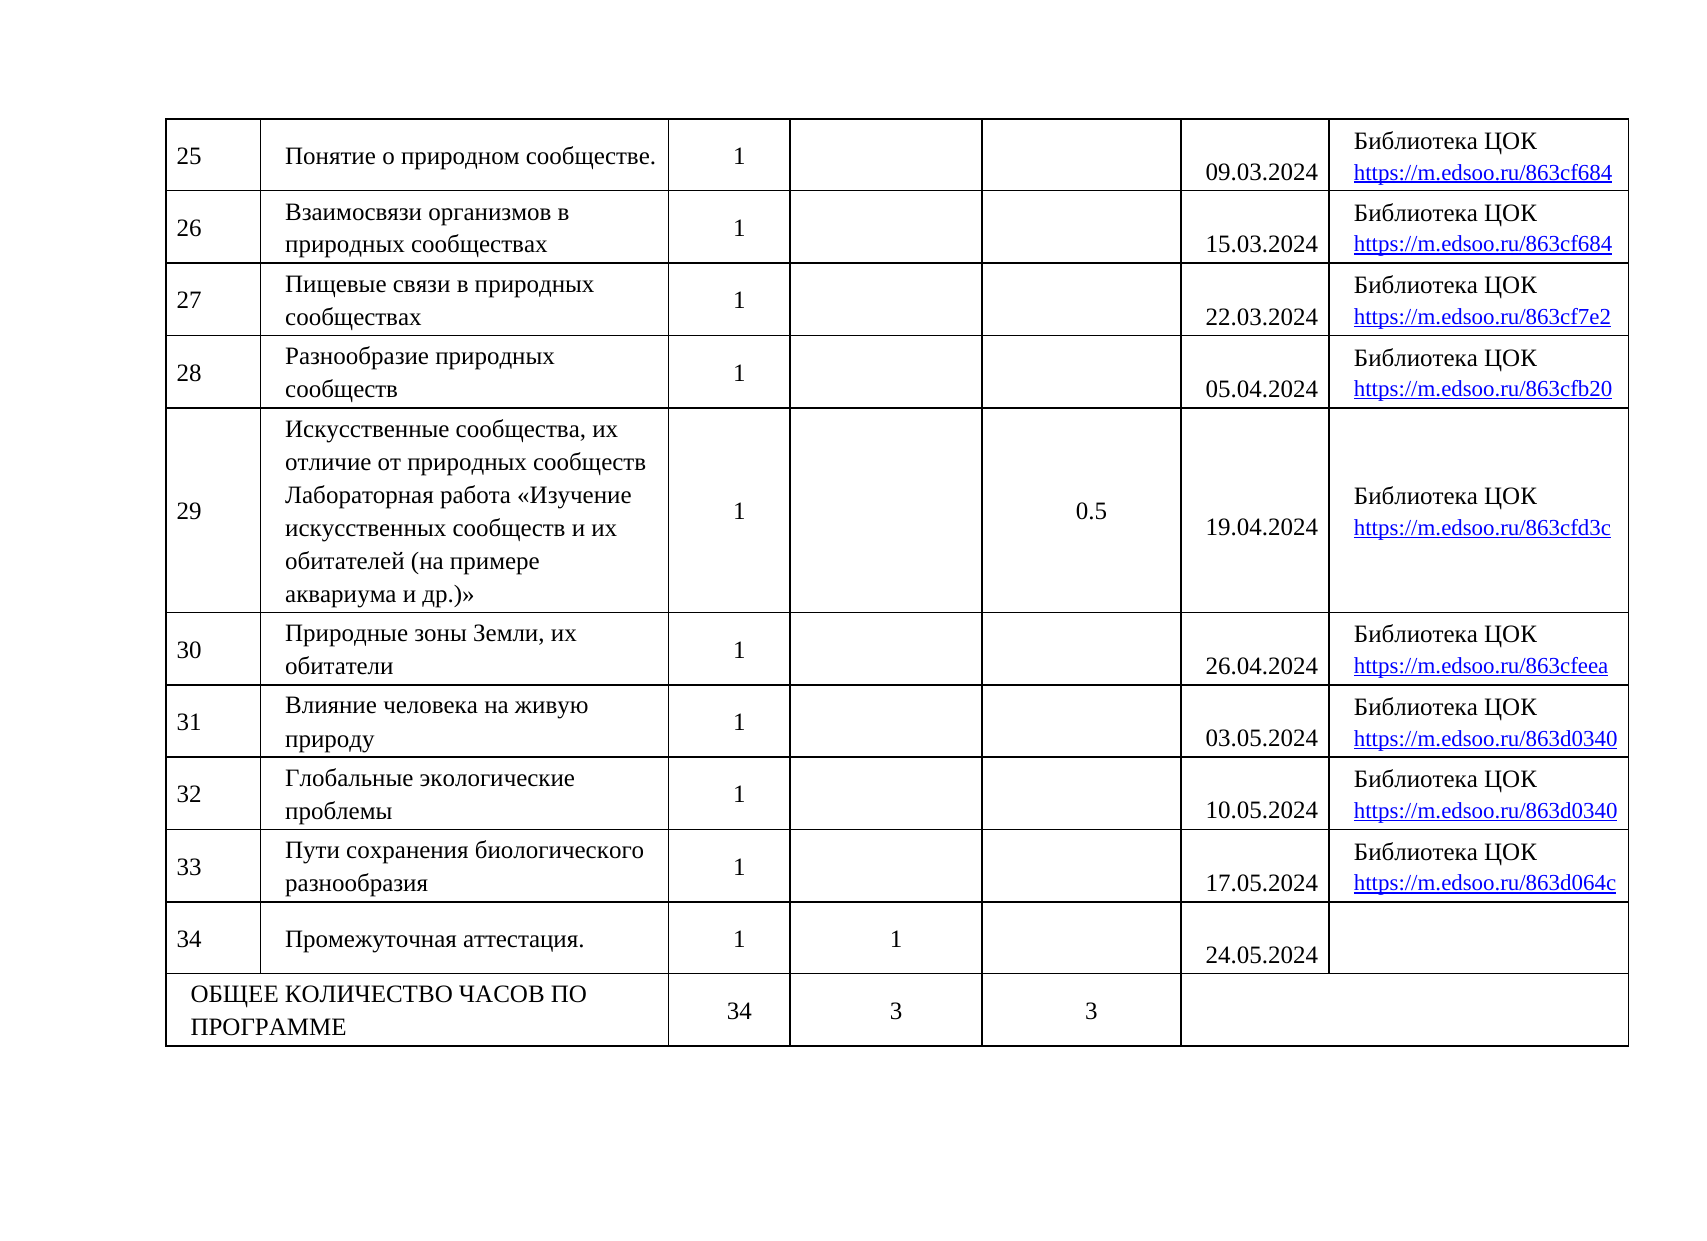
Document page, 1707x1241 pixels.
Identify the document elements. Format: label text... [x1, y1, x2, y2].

table_cell Искусственные сообщества, их отличие от природных сообществ Лабораторная работа «Изучение искусственных сообществ и их обитателей (на примере аквариума и др.)» [261, 409, 668, 611]
table_cell 34 [167, 903, 260, 973]
table_cell 1 [669, 191, 789, 262]
table_cell [983, 758, 1180, 829]
table_cell 1 [669, 409, 789, 611]
table_cell [1182, 974, 1628, 1045]
table_cell [791, 830, 981, 901]
table_cell [983, 336, 1180, 407]
table_cell [983, 830, 1180, 901]
table_cell Природные зоны Земли, их обитатели [261, 613, 668, 684]
table_cell ОБЩЕЕ КОЛИЧЕСТВО ЧАСОВ ПО ПРОГРАММЕ [167, 974, 668, 1045]
table_cell Библиотека ЦОК https://m.edsoo.ru/863d0340 [1330, 686, 1628, 756]
table_cell 29 [167, 409, 260, 611]
table_cell 30 [167, 613, 260, 684]
table_cell [791, 409, 981, 611]
table_cell [983, 264, 1180, 334]
table_cell [983, 613, 1180, 684]
table_cell 0.5 [983, 409, 1180, 611]
table_cell 1 [791, 903, 981, 973]
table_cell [1330, 191, 1628, 262]
table_cell Библиотека ЦОК https://m.edsoo.ru/863d064c [1330, 830, 1628, 901]
table_cell 1 [669, 758, 789, 829]
table_cell 1 [669, 686, 789, 756]
table_cell 05.04.2024 [1182, 336, 1328, 407]
table_cell 09.03.2024 [1182, 120, 1328, 190]
table_cell Влияние человека на живую природу [261, 686, 668, 756]
table_cell 17.05.2024 [1182, 830, 1328, 901]
table_cell [1330, 903, 1628, 973]
table_cell 1 [669, 830, 789, 901]
table_cell 15.03.2024 [1182, 191, 1328, 262]
table_cell 3 [791, 974, 981, 1045]
table_cell 10.05.2024 [1182, 758, 1328, 829]
table_cell 31 [167, 686, 260, 756]
table_cell [791, 336, 981, 407]
table_cell [791, 686, 981, 756]
table_cell 1 [669, 336, 789, 407]
table_cell Библиотека ЦОК https://m.edsoo.ru/863cfd3c [1330, 409, 1628, 611]
table_cell [791, 264, 981, 334]
table_cell 27 [167, 264, 260, 334]
table_cell 34 [669, 974, 789, 1045]
table_cell 28 [167, 336, 260, 407]
table_cell Библиотека ЦОК https://m.edsoo.ru/863cf7e2 [1330, 264, 1628, 334]
table_cell 1 [669, 903, 789, 973]
table_cell Библиотека ЦОК https://m.edsoo.ru/863cfb20 [1330, 336, 1628, 407]
table_cell Пути сохранения биологического разнообразия [261, 830, 668, 901]
table_cell Разнообразие природных сообществ [261, 336, 668, 407]
table_cell Промежуточная аттестация. [261, 903, 668, 973]
table_cell 25 [167, 120, 260, 190]
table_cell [1330, 120, 1628, 190]
table_cell [983, 191, 1180, 262]
table_cell 32 [167, 758, 260, 829]
table_cell [983, 120, 1180, 190]
table_cell 33 [167, 830, 260, 901]
table_cell Библиотека ЦОК https://m.edsoo.ru/863cfeea [1330, 613, 1628, 684]
table_cell 22.03.2024 [1182, 264, 1328, 334]
table_cell Взаимосвязи организмов в природных сообществах [261, 191, 668, 262]
table_cell [791, 120, 981, 190]
table_cell 26 [167, 191, 260, 262]
table_cell 24.05.2024 [1182, 903, 1328, 973]
table_cell 03.05.2024 [1182, 686, 1328, 756]
table_cell [983, 686, 1180, 756]
table_cell 19.04.2024 [1182, 409, 1328, 611]
table_cell [983, 903, 1180, 973]
table_cell 1 [669, 264, 789, 334]
table_cell Библиотека ЦОК https://m.edsoo.ru/863d0340 [1330, 758, 1628, 829]
table_cell [791, 758, 981, 829]
table_cell 1 [669, 120, 789, 190]
table_cell Понятие о природном сообществе. [261, 120, 668, 190]
table_cell [791, 191, 981, 262]
table_cell Пищевые связи в природных сообществах [261, 264, 668, 334]
table_cell [791, 613, 981, 684]
table_cell 1 [669, 613, 789, 684]
table_cell 26.04.2024 [1182, 613, 1328, 684]
table_cell 3 [983, 974, 1180, 1045]
table_cell Глобальные экологические проблемы [261, 758, 668, 829]
